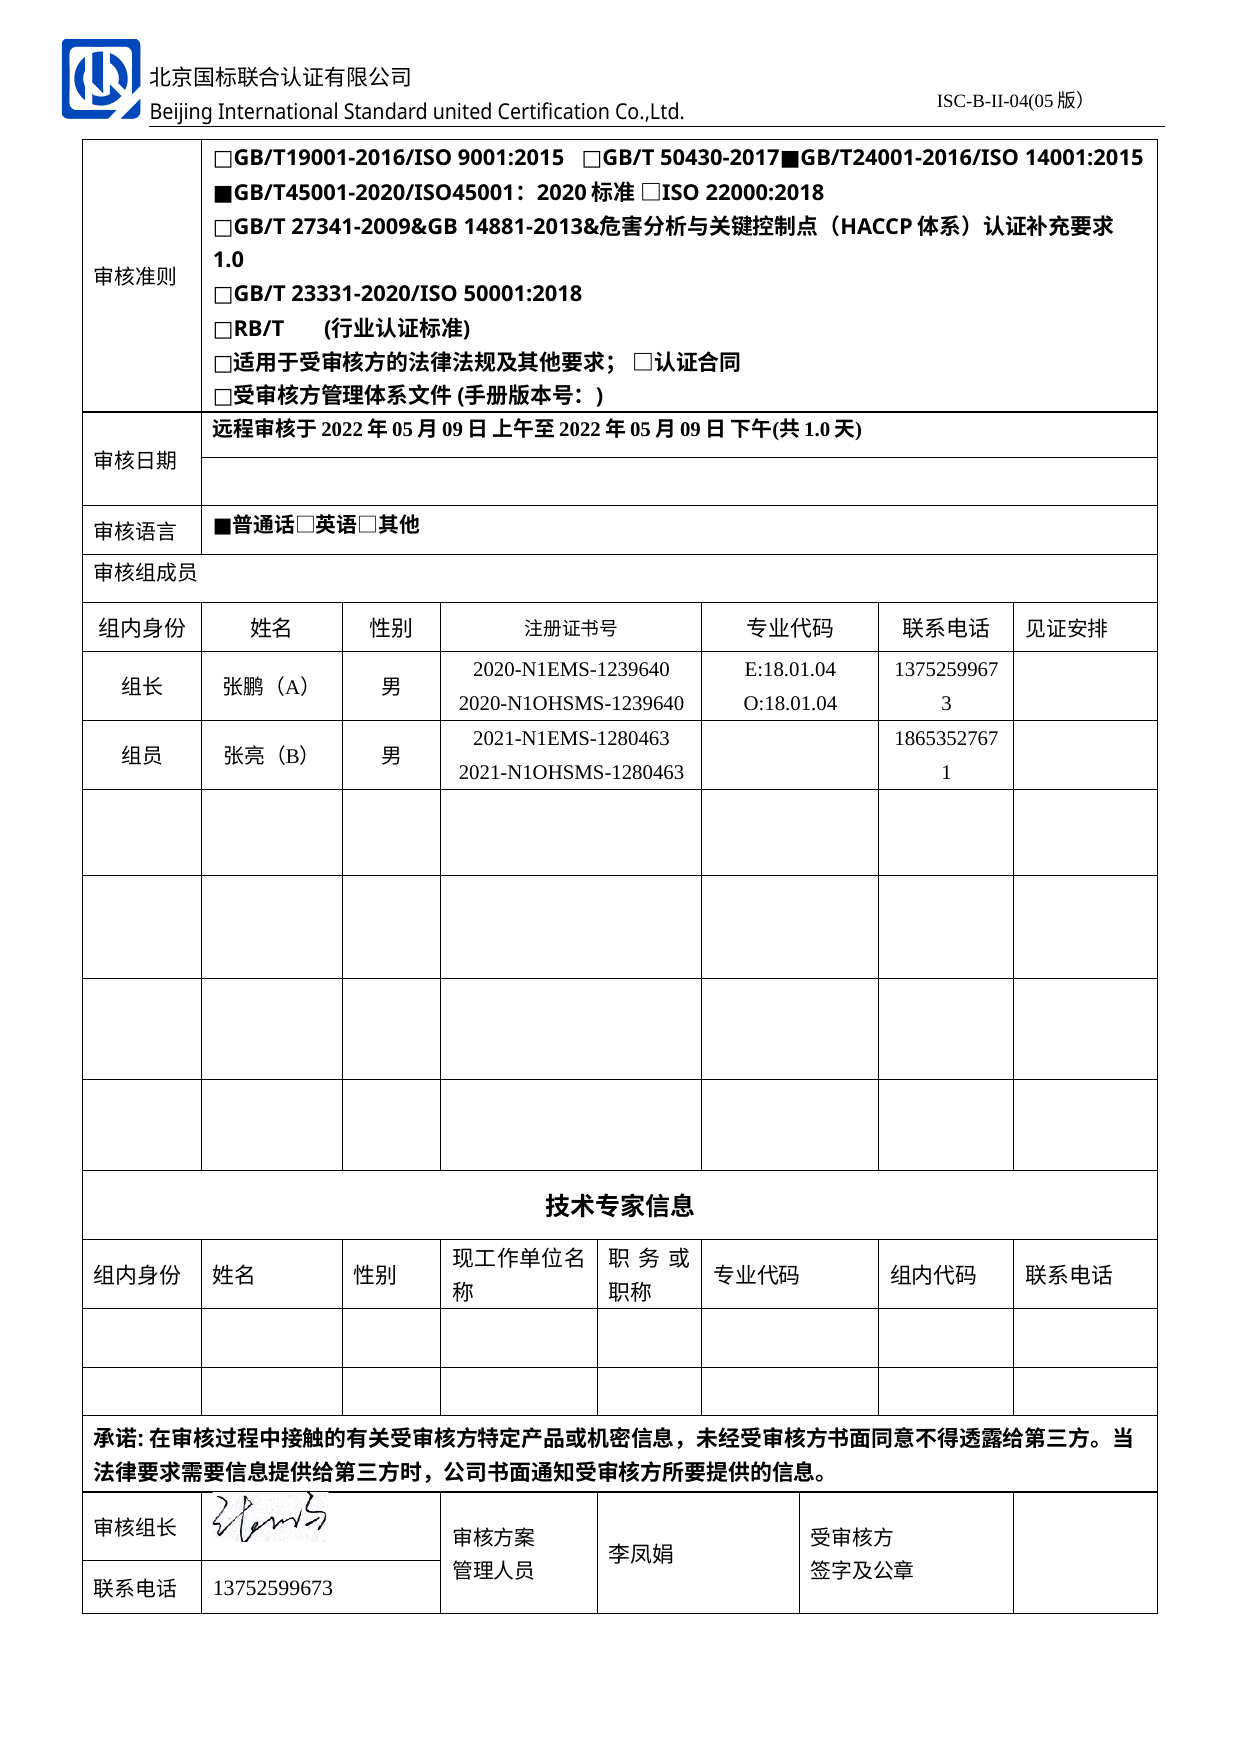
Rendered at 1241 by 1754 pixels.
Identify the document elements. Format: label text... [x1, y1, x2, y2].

table_cell 组员 [83, 721, 201, 789]
table_cell 性别 [343, 603, 440, 651]
table_cell [202, 1080, 342, 1170]
table_cell [702, 790, 878, 875]
table_cell [83, 1080, 201, 1170]
table_cell 技术专家信息 [83, 1171, 1157, 1239]
table_cell [879, 790, 1013, 875]
table_cell 性别 [343, 1240, 440, 1308]
table_cell 受审核方 签字及公章 [800, 1493, 1013, 1613]
table_cell 男 [343, 721, 440, 789]
table_cell 审核方案 管理人员 [441, 1493, 597, 1613]
table_cell 联系电话 [879, 603, 1013, 651]
table_cell [1014, 721, 1157, 789]
table_cell 2021-N1EMS-1280463 2021-N1OHSMS-1280463 [441, 721, 701, 789]
table_cell 审核准则 [83, 140, 201, 411]
table_cell [441, 1368, 597, 1415]
table_cell 张亮（B） [202, 721, 342, 789]
table_cell 组长 [83, 652, 201, 720]
table_cell [343, 979, 440, 1078]
table_cell [202, 790, 342, 875]
table_cell [879, 979, 1013, 1078]
table_cell 2020-N1EMS-1239640 2020-N1OHSMS-1239640 [441, 652, 701, 720]
table_cell 18653527671 [879, 721, 1013, 789]
table_cell [441, 979, 701, 1078]
table_cell 李凤娟 [598, 1493, 799, 1613]
table_cell [879, 876, 1013, 977]
table_cell [879, 1080, 1013, 1170]
table_cell [1014, 790, 1157, 875]
table_cell 见证安排 [1014, 603, 1157, 651]
table_cell [441, 876, 701, 977]
table_cell [702, 979, 878, 1078]
table_cell [598, 1368, 701, 1415]
table_cell 远程审核于2022年05月09日 上午至2022年05月09日 下午(共1.0天) [202, 413, 1157, 457]
table_cell [702, 1309, 878, 1367]
table_cell E:18.01.04 O:18.01.04 [702, 652, 878, 720]
table_cell [343, 876, 440, 977]
table_cell [879, 1309, 1013, 1367]
table_cell [83, 979, 201, 1078]
table_cell [879, 1368, 1013, 1415]
table_cell [441, 790, 701, 875]
table_cell [1014, 1080, 1157, 1170]
table_cell 专业代码 [702, 603, 878, 651]
table_cell [1014, 876, 1157, 977]
table_cell 组内代码 [879, 1240, 1013, 1308]
table_cell [343, 1368, 440, 1415]
table_cell [598, 1309, 701, 1367]
table_cell [702, 721, 878, 789]
table_cell 审核语言 [83, 506, 201, 554]
table_cell 姓名 [202, 603, 342, 651]
picture [61, 39, 141, 119]
table_cell [202, 458, 1157, 505]
table_cell 注册证书号 [441, 603, 701, 651]
table_cell [441, 1309, 597, 1367]
table_cell [1014, 979, 1157, 1078]
table_cell [83, 790, 201, 875]
table_cell 男 [343, 652, 440, 720]
table_cell 现工作单位名称 [441, 1240, 597, 1308]
table_cell [702, 876, 878, 977]
table_cell [702, 1080, 878, 1170]
table_cell 组内身份 [83, 1240, 201, 1308]
table_cell 组内身份 [83, 603, 201, 651]
table_cell 联系电话 [83, 1561, 201, 1613]
table_cell [202, 979, 342, 1078]
table_cell [83, 1368, 201, 1415]
table_cell [1014, 1309, 1157, 1367]
table_cell [83, 876, 201, 977]
picture [212, 1492, 329, 1542]
table_cell [1014, 1493, 1157, 1613]
table_cell [343, 1080, 440, 1170]
table_cell [83, 1309, 201, 1367]
table_cell [1014, 652, 1157, 720]
table_cell ■普通话□英语□其他 [202, 506, 1157, 554]
table_cell 专业代码 [702, 1240, 878, 1308]
table_cell 审核组成员 [83, 555, 1157, 602]
table_cell [343, 790, 440, 875]
table_cell 审核组长 [83, 1493, 201, 1560]
table_cell [441, 1080, 701, 1170]
table_cell [343, 1309, 440, 1367]
table_cell [202, 1368, 342, 1415]
table_cell [202, 1309, 342, 1367]
table_cell [202, 1493, 440, 1560]
table_cell 联系电话 [1014, 1240, 1157, 1308]
table_cell 承诺: 在审核过程中接触的有关受审核方特定产品或机密信息，未经受审核方书面同意不得透露给第三方。当法律要求需要信息提供给第三方时，公司书面通知受审核方所要提供的信息。 [83, 1416, 1157, 1491]
table_cell [702, 1368, 878, 1415]
table_cell [1014, 1368, 1157, 1415]
table_cell 审核日期 [83, 413, 201, 505]
table_cell □GB/T19001-2016/ISO 9001:2015 □GB/T 50430-2017■GB/T24001-2016/ISO 14001:2015 ■GB/T45001-2020/ISO45001：2020标准 □ISO 22000:2018 □GB/T 27341-2009&GB 14881-2013&危害分析与关键控制点（HACCP体系）认证补充要求1.0 □GB/T 23331-2020/ISO 50001:2018 □RB/T (行业认证标准) □适用于受审核方的法律法规及其他要求； □认证合同 □受审核方管理体系文件 (手册版本号：) [202, 140, 1157, 411]
table_cell 职务或职称 [598, 1240, 701, 1308]
table_cell [202, 876, 342, 977]
table_cell 张鹏（A） [202, 652, 342, 720]
table_cell 13752599673 [202, 1561, 440, 1613]
table_cell 13752599673 [879, 652, 1013, 720]
table_cell 姓名 [202, 1240, 342, 1308]
